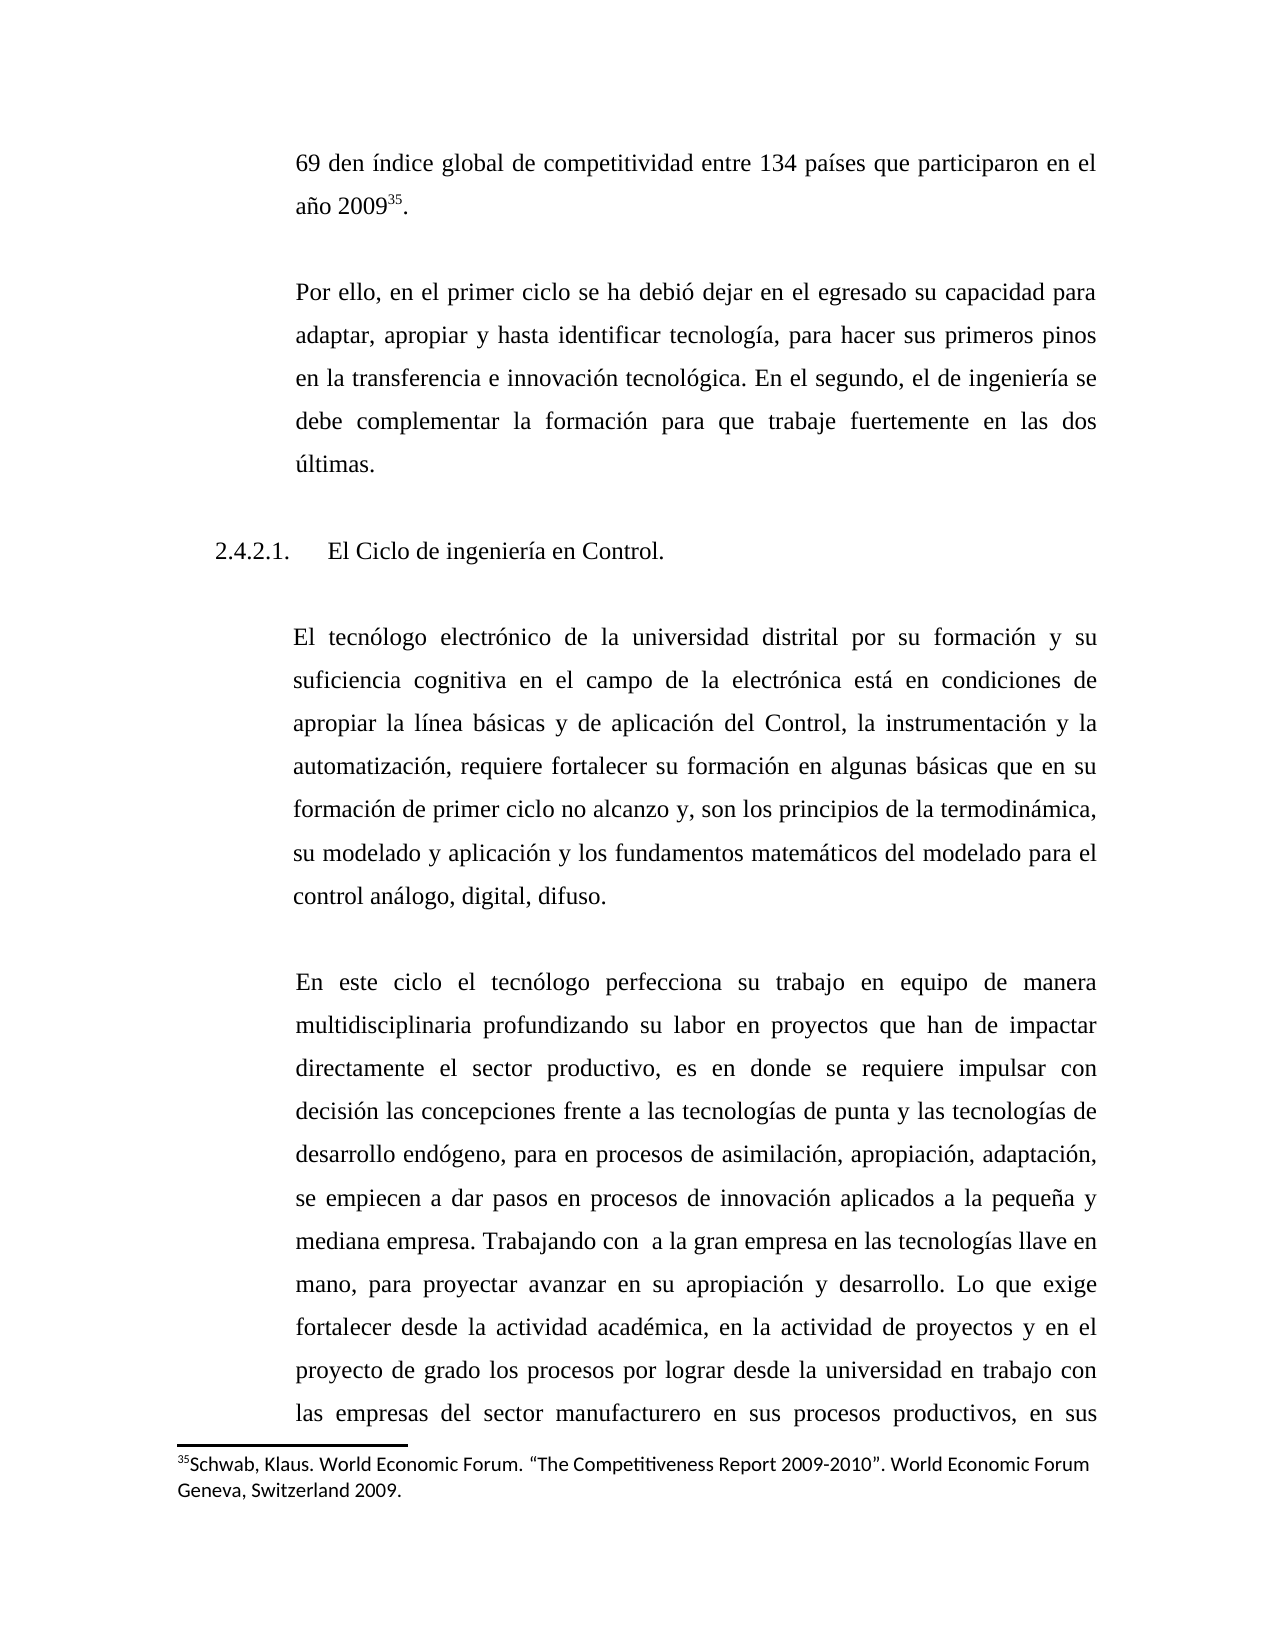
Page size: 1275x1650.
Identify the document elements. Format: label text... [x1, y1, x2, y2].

text El tecnólogo electrónico de la universidad distrital por su formación y su suficiencia cognitiva en el campo de la electrónica está en condiciones de apropiar la línea básicas y de aplicación del Control, la instrumentación y la automatización, requiere fortalecer su formación en algunas básicas que en su formación de primer ciclo no alcanzo y, son los principios de la termodinámica, su modelado y aplicación y los fundamentos matemáticos del modelado para el control análogo, digital, difuso. [293, 622, 1098, 909]
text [295, 148, 1098, 219]
list El Ciclo de ingeniería en Control. [215, 536, 1098, 564]
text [295, 967, 1098, 1427]
text Por ello, en el primer ciclo se ha debió dejar en el egresado su capacidad para adaptar, apropiar y hasta identificar tecnología, para hacer sus primeros pinos en la transferencia e innovación tecnológica. En el segundo, el de ingeniería se debe complementar la formación para que trabaje fuertemente en las dos últimas. [295, 277, 1098, 478]
